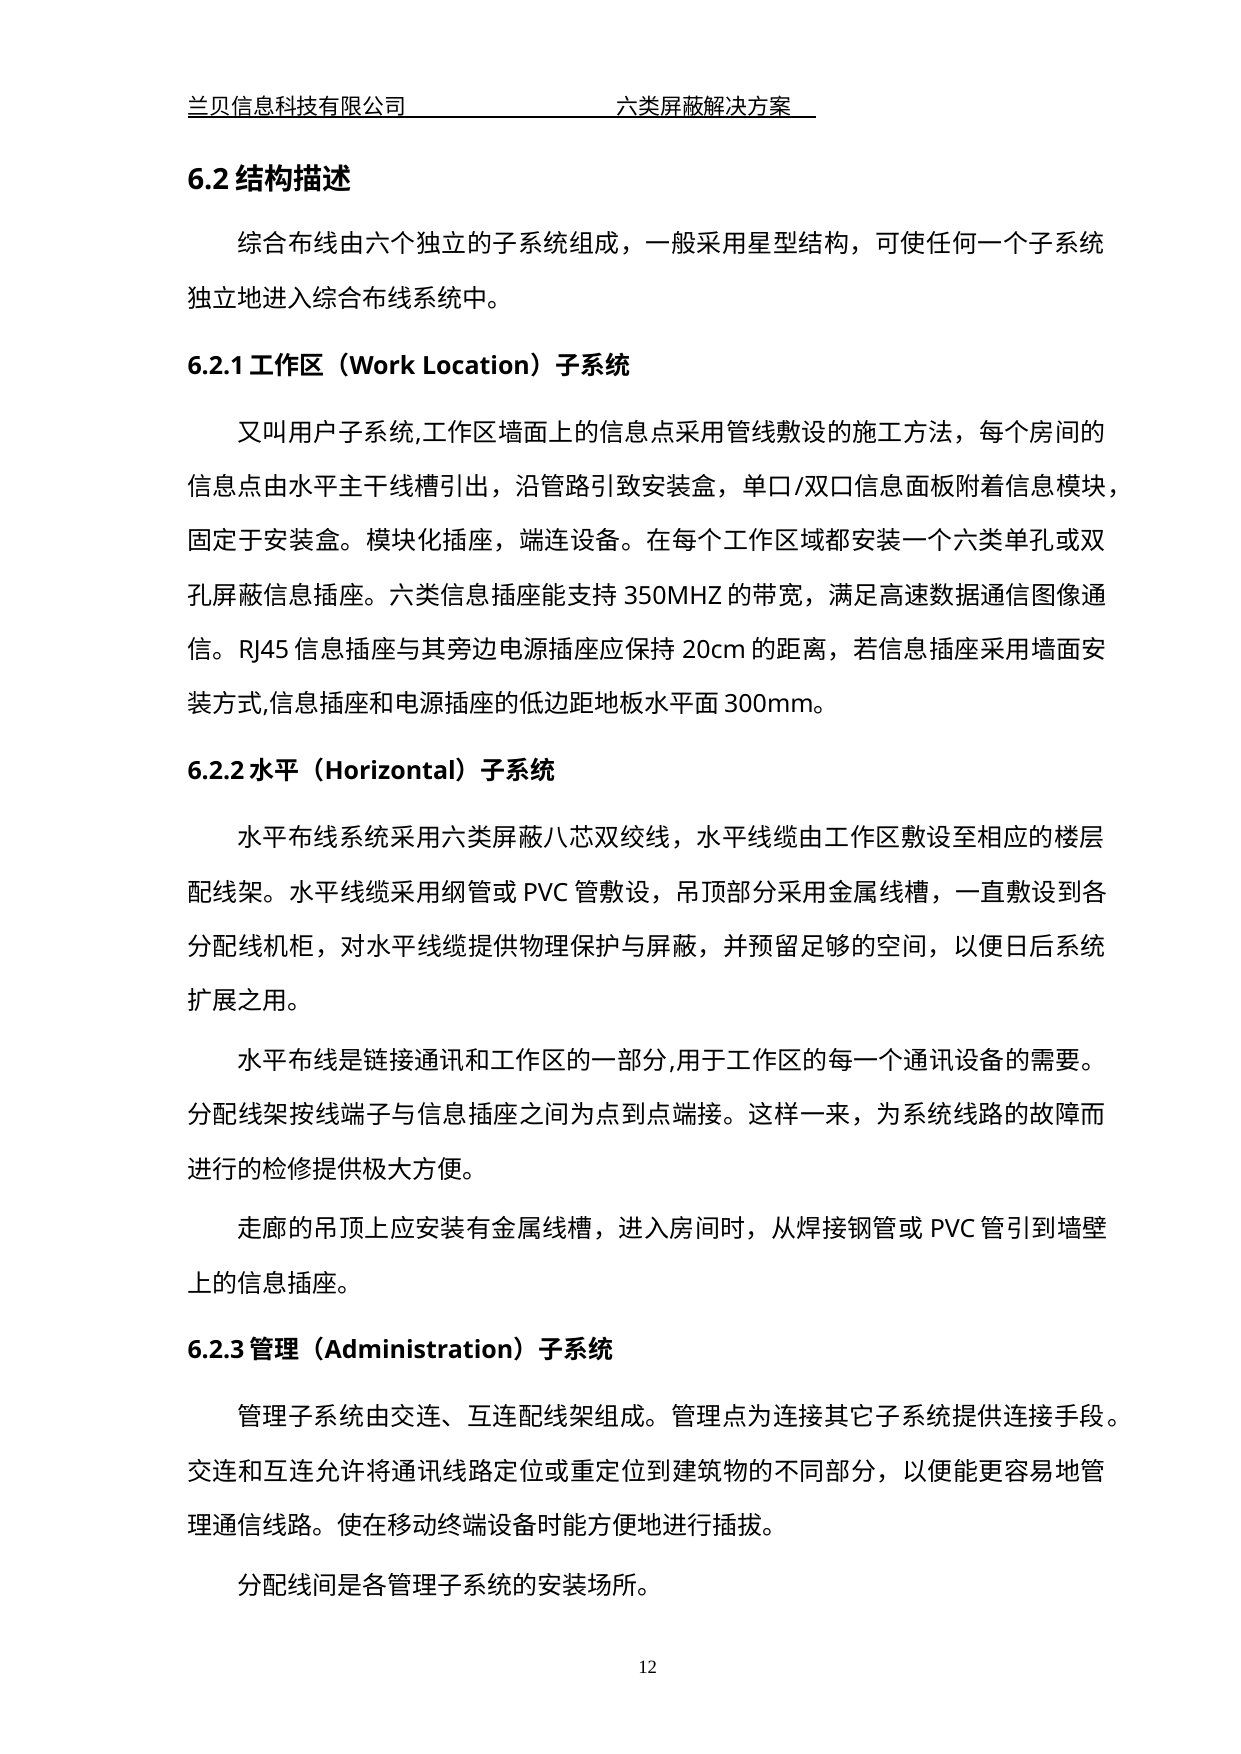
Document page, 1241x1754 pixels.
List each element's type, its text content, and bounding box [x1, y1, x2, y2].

subtitle 6.2.3管理（Administration）子系统 [187, 1330, 1107, 1366]
text 水平布线是链接通讯和工作区的一部分,用于工作区的每一个通讯设备的需要。分配线架按线端子与信息插座之间为点到点端接。这样一来，为系统线路的故障而进行的检修提供极大方便。 [187, 1040, 1107, 1185]
text 综合布线由六个独立的子系统组成，一般采用星型结构，可使任何一个子系统独立地进入综合布线系统中。 [187, 224, 1107, 314]
subtitle 6.2结构描述 [187, 155, 1107, 198]
text 走廊的吊顶上应安装有金属线槽，进入房间时，从焊接钢管或PVC管引到墙壁上的信息插座。 [187, 1209, 1107, 1299]
text 分配线间是各管理子系统的安装场所。 [187, 1565, 1107, 1601]
subtitle 6.2.1工作区（Work Location）子系统 [187, 345, 1107, 381]
text 管理子系统由交连、互连配线架组成。管理点为连接其它子系统提供连接手段。交连和互连允许将通讯线路定位或重定位到建筑物的不同部分，以便能更容易地管理通信线路。使在移动终端设备时能方便地进行插拔。 [187, 1397, 1107, 1542]
subtitle 6.2.2水平（Horizontal）子系统 [187, 751, 1107, 787]
text 水平布线系统采用六类屏蔽八芯双绞线，水平线缆由工作区敷设至相应的楼层配线架。水平线缆采用纲管或PVC管敷设，吊顶部分采用金属线槽，一直敷设到各分配线机柜，对水平线缆提供物理保护与屏蔽，并预留足够的空间，以便日后系统扩展之用。 [187, 818, 1107, 1017]
text 又叫用户子系统,工作区墙面上的信息点采用管线敷设的施工方法，每个房间的信息点由水平主干线槽引出，沿管路引致安装盒，单口/双口信息面板附着信息模块，固定于安装盒。模块化插座，端连设备。在每个工作区域都安装一个六类单孔或双孔屏蔽信息插座。六类信息插座能支持350MHZ的带宽，满足高速数据通信图像通信。RJ45信息插座与其旁边电源插座应保持的距离，若信息插座采用墙面安装方式,信息插座和电源插座的低边距地板水平面300mm。 [187, 412, 1107, 720]
